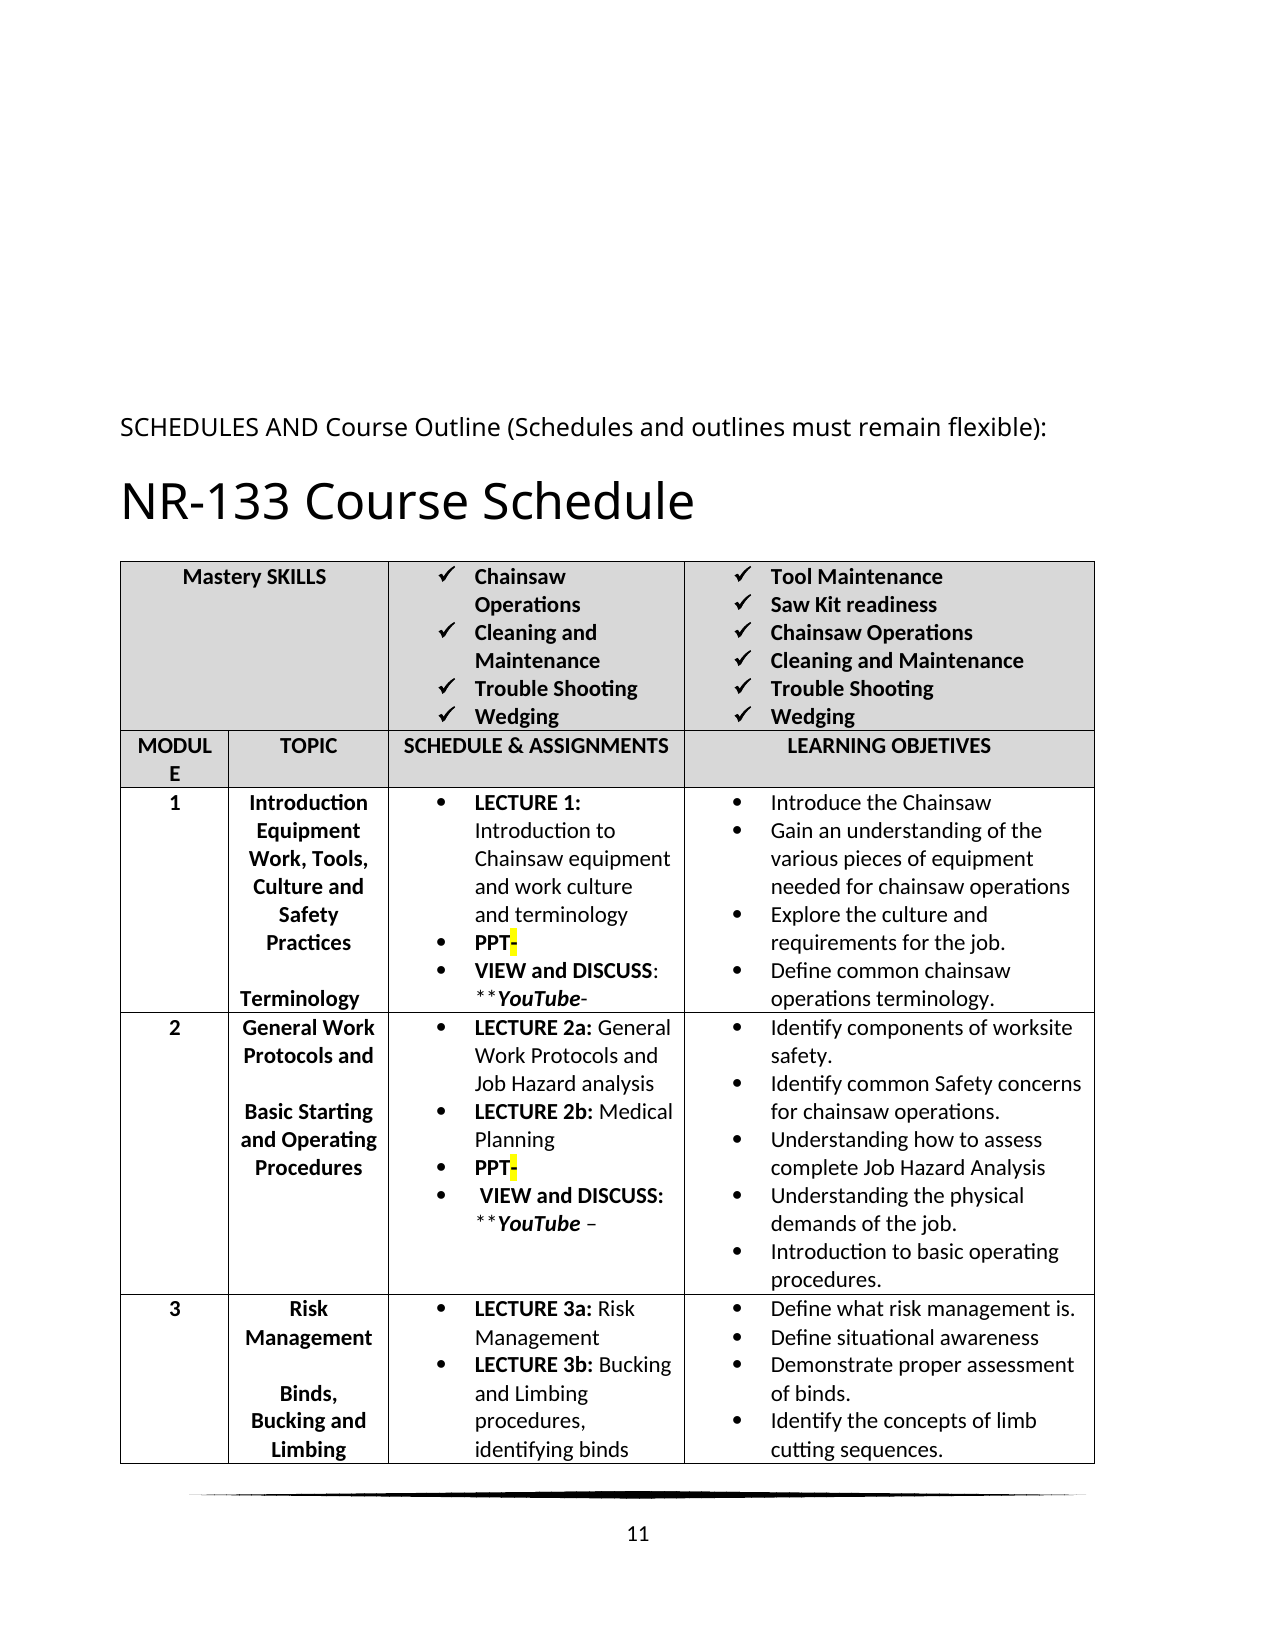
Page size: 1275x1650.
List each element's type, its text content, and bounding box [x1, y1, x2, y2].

table_cell LEARNING OBJETIVES [685, 731, 1094, 787]
table_header Tool Maintenance Saw Kit readiness Chainsaw Operations Cleaning and Maintenance Trouble Shooting Wedging [685, 562, 1094, 730]
picture [189, 1491, 1087, 1499]
table_cell 2 [121, 1013, 228, 1293]
table_cell 1 [121, 788, 228, 1012]
text NR-133 Course Schedule [120, 466, 1155, 534]
table_header Chainsaw Operations Cleaning and Maintenance Trouble Shooting Wedging [389, 562, 684, 730]
table_header Mastery SKILLS [121, 562, 388, 730]
table_cell General Work Protocols and Basic Starting and Operating Procedures [229, 1013, 388, 1293]
table_cell TOPIC [229, 731, 388, 787]
table_cell LECTURE 2a: General Work Protocols and Job Hazard analysis LECTURE 2b: Medical Planning PPT- VIEW and DISCUSS: **YouTube – [389, 1013, 684, 1293]
table_cell Identify components of worksite safety. Identify common Safety concerns for chainsaw operations. Understanding how to assess complete Job Hazard Analysis Understanding the physical demands of the job. Introduction to basic operating procedures. [685, 1013, 1094, 1293]
table_cell LECTURE 1: Introduction to Chainsaw equipment and work culture and terminology PPT- VIEW and DISCUSS: **YouTube- [389, 788, 684, 1012]
table_cell SCHEDULE & ASSIGNMENTS [389, 731, 684, 787]
table_cell Risk Management Binds, Bucking and Limbing [229, 1295, 388, 1463]
table_cell Introduction Equipment Work, Tools, Culture and Safety Practices Terminology [229, 788, 388, 1012]
table_cell MODULE [121, 731, 228, 787]
table_cell Introduce the Chainsaw Gain an understanding of the various pieces of equipment needed for chainsaw operations Explore the culture and requirements for the job. Define common chainsaw operations terminology. [685, 788, 1094, 1012]
table_cell LECTURE 3a: Risk Management LECTURE 3b: Bucking and Limbing procedures, identifying binds PPT- VIEW and DISCUSS: **YouTube [389, 1295, 684, 1463]
table_cell 3 [121, 1295, 228, 1463]
text SCHEDULES AND Course Outline (Schedules and outlines must remain flexible): [120, 410, 1155, 444]
